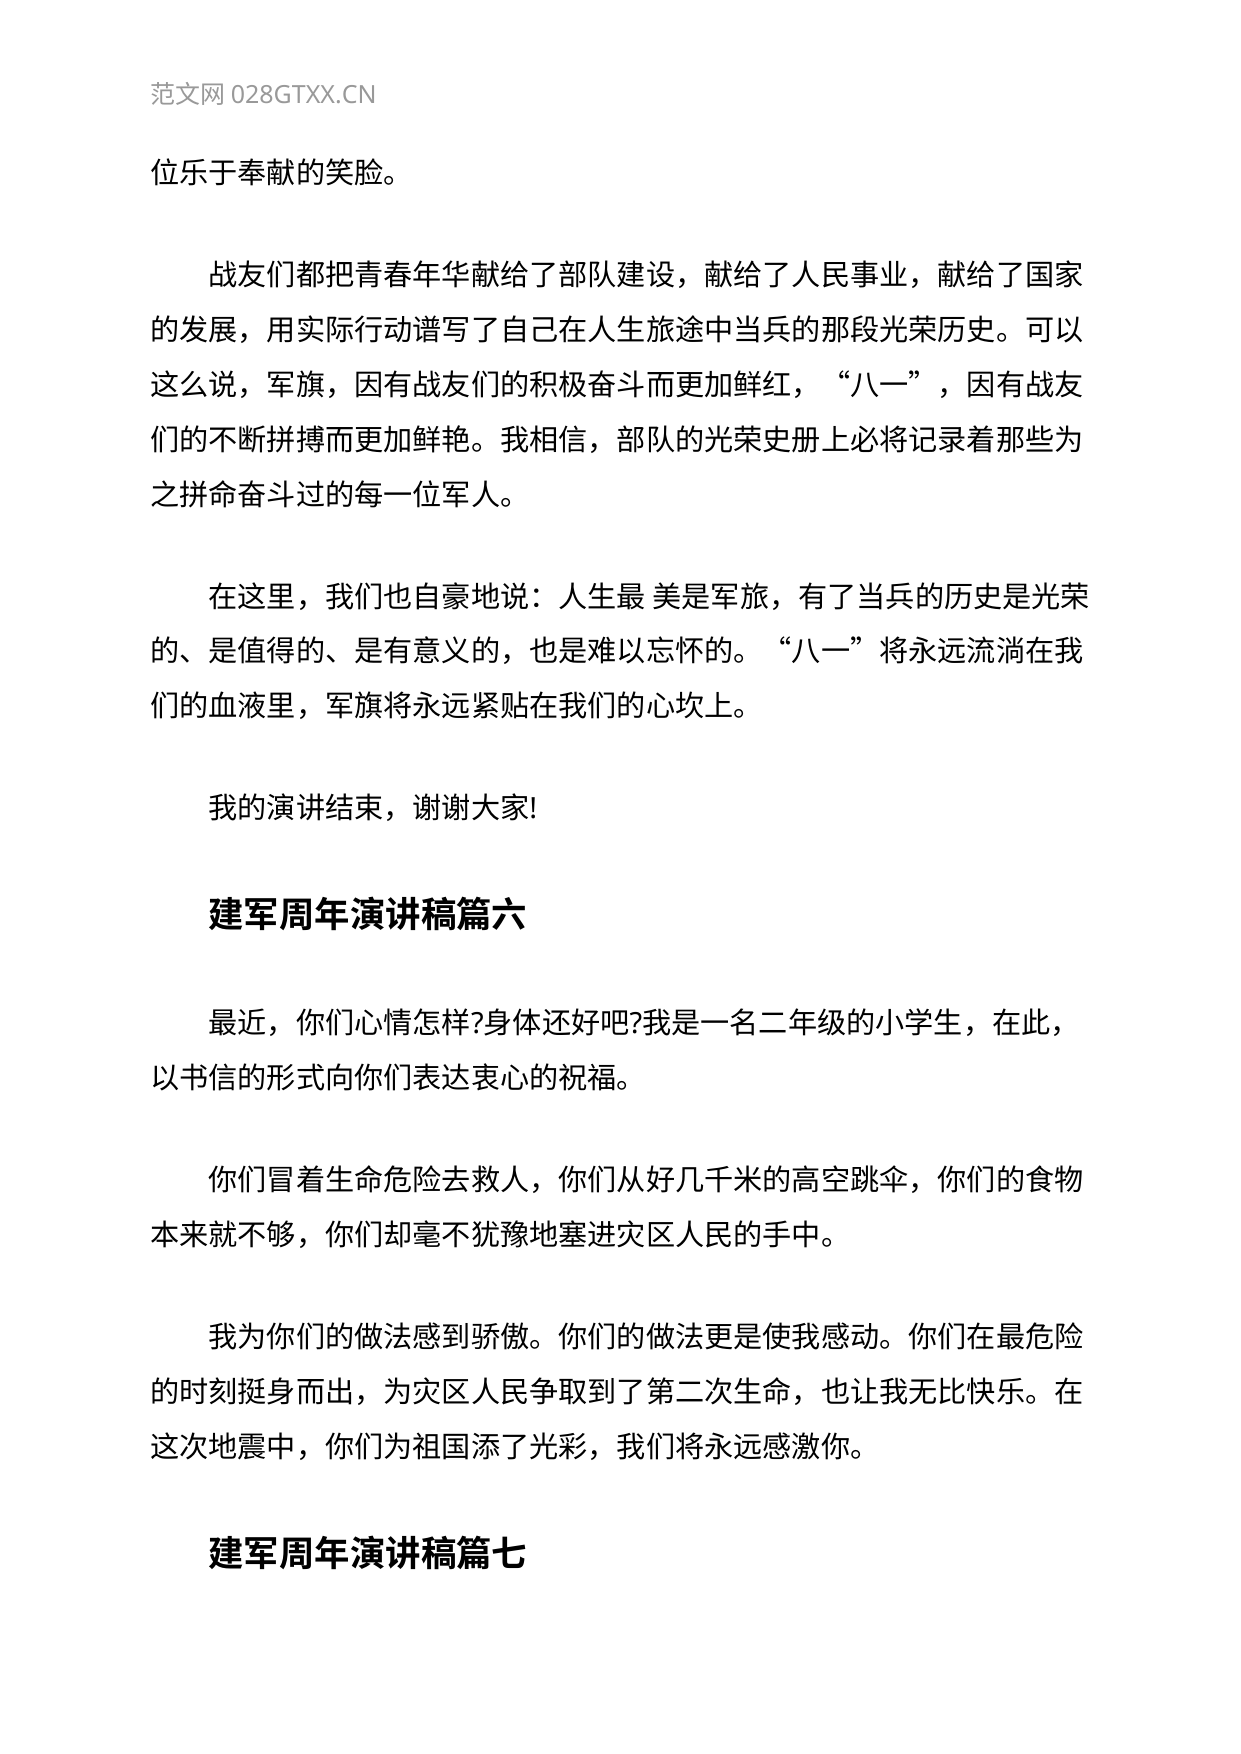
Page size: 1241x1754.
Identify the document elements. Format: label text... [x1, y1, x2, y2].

text 你们冒着生命危险去救人，你们从好几千米的高空跳伞，你们的食物本来就不够，你们却毫不犹豫地塞进灾区人民的手中。 [150, 1157, 1090, 1254]
text 我为你们的做法感到骄傲。你们的做法更是使我感动。你们在最危险的时刻挺身而出，为灾区人民争取到了第二次生命，也让我无比快乐。在这次地震中，你们为祖国添了光彩，我们将永远感激你。 [150, 1313, 1090, 1466]
text 建军周年演讲稿篇七 [150, 1525, 1090, 1576]
text 建军周年演讲稿篇六 [150, 887, 1090, 938]
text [150, 150, 1090, 192]
text 最近，你们心情怎样?身体还好吧?我是一名二年级的小学生，在此，以书信的形式向你们表达衷心的祝福。 [150, 1000, 1090, 1097]
text 战友们都把青春年华献给了部队建设，献给了人民事业，献给了国家的发展，用实际行动谱写了自己在人生旅途中当兵的那段光荣历史。可以这么说，军旗，因有战友们的积极奋斗而更加鲜红，“八一”，因有战友们的不断拼搏而更加鲜艳。我相信，部队的光荣史册上必将记录着那些为之拼命奋斗过的每一位军人。 [150, 252, 1090, 514]
text 在这里，我们也自豪地说：人生最 美是军旅，有了当兵的历史是光荣的、是值得的、是有意义的，也是难以忘怀的。“八一”将永远流淌在我们的血液里，军旗将永远紧贴在我们的心坎上。 [150, 573, 1090, 725]
text 我的演讲结束，谢谢大家! [150, 785, 1090, 827]
